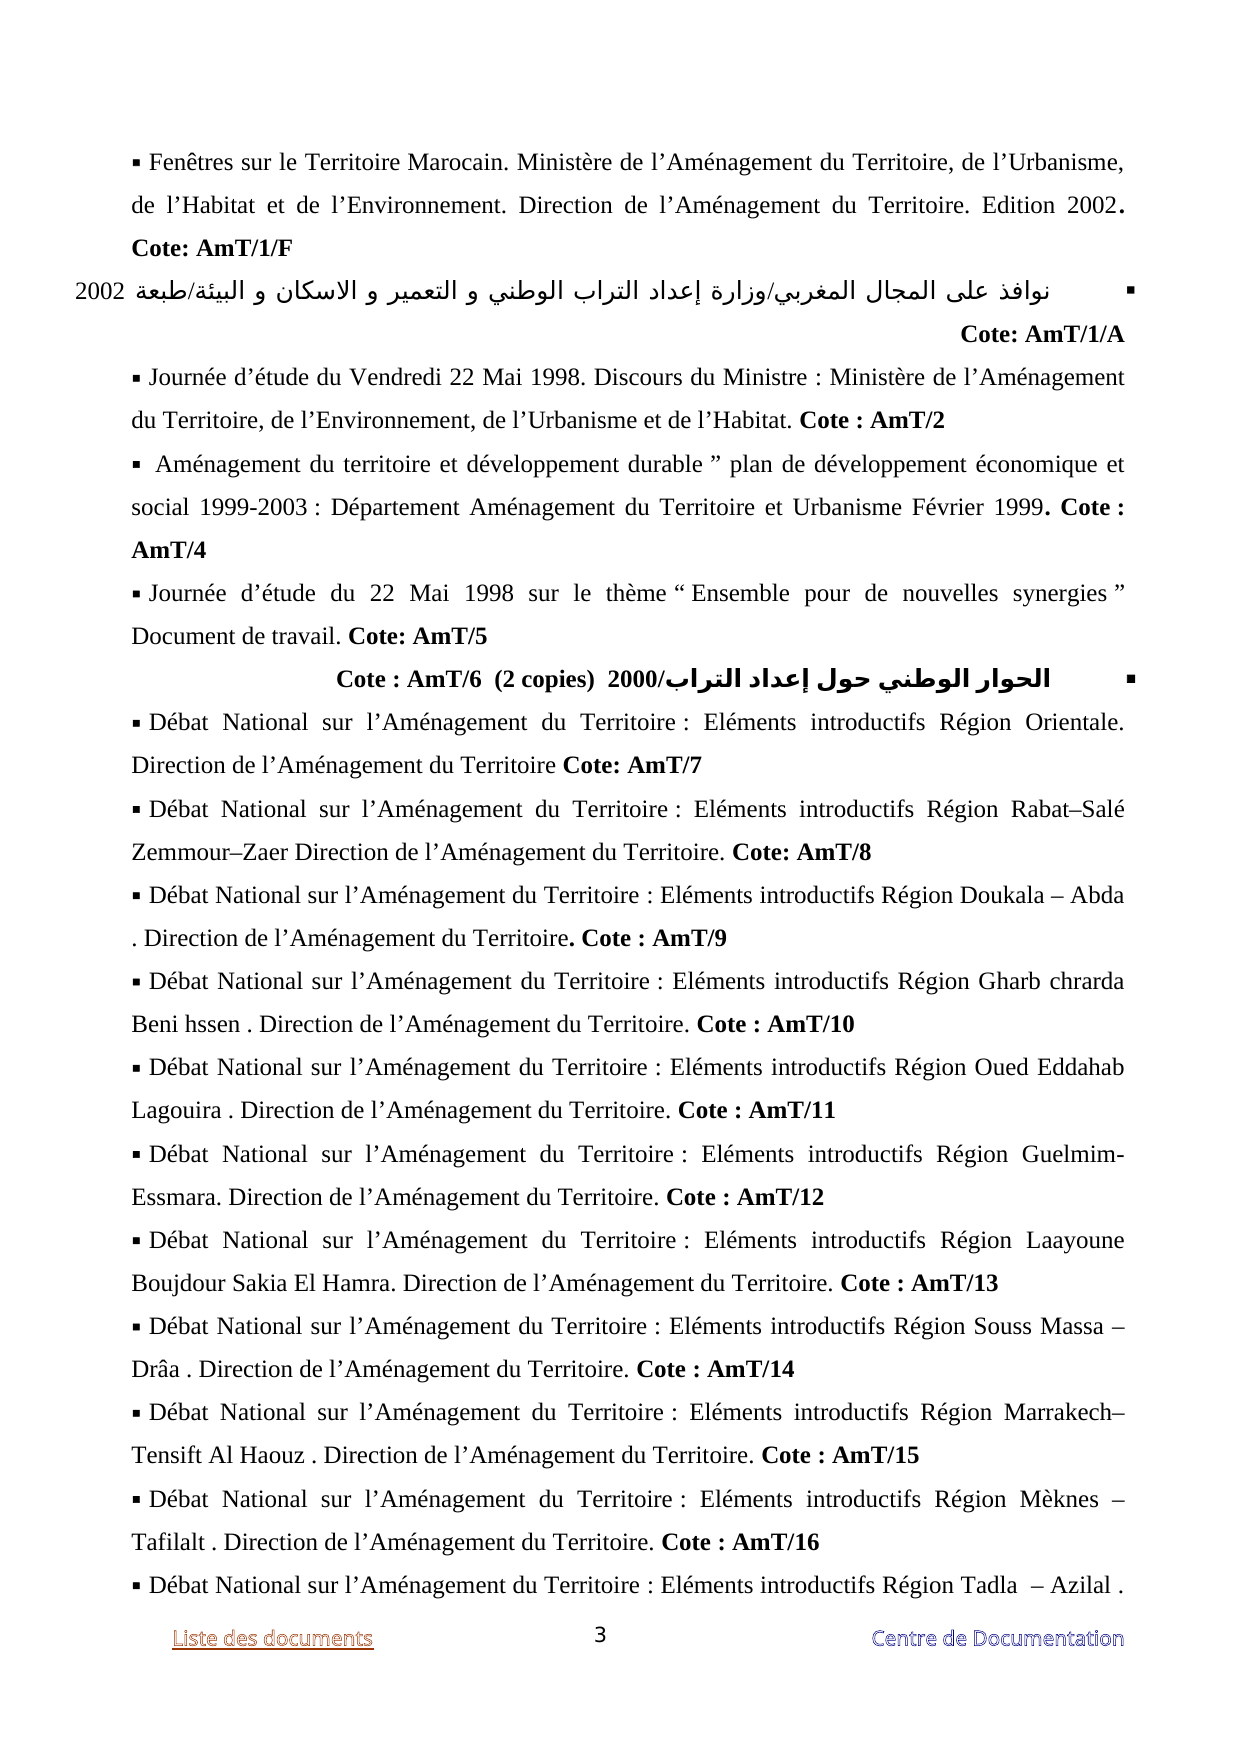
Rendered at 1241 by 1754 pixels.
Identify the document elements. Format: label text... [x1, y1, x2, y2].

list Débat National sur l’Aménagement du Territoire : Eléments introductifs Région Marrakech–Tensift Al Haouz . Direction de l’Aménagement du Territoire. Cote : AmT/15 [131, 1397, 1125, 1469]
list Débat National sur l’Aménagement du Territoire : Eléments introductifs Région Rabat–Salé Zemmour–Zaer Direction de l’Aménagement du Territoire. Cote: AmT/8 [131, 794, 1125, 866]
list Débat National sur l’Aménagement du Territoire : Eléments introductifs Région Gharb chrarda Beni hssen . Direction de l’Aménagement du Territoire. Cote : AmT/10 [131, 966, 1125, 1038]
list Aménagement du territoire et développement durable ” plan de développement économique et social 1999-2003 : Département Aménagement du Territoire et Urbanisme Février 1999. Cote : AmT/4 [131, 449, 1125, 564]
list Débat National sur l’Aménagement du Territoire : Eléments introductifs Région Doukala – Abda . Direction de l’Aménagement du Territoire. Cote : AmT/9 [131, 880, 1125, 952]
list Débat National sur l’Aménagement du Territoire : Eléments introductifs Région Orientale. Direction de l’Aménagement du Territoire Cote: AmT/7 [131, 707, 1125, 779]
list نوافذ على المجال المغربي/وزارة إعداد التراب الوطني و التعمير و الاسكان و البيئة/طبعة 2002 Cote: AmT/1/A [75, 276, 1125, 348]
list Débat National sur l’Aménagement du Territoire : Eléments introductifs Région Oued Eddahab Lagouira . Direction de l’Aménagement du Territoire. Cote : AmT/11 [131, 1052, 1125, 1124]
list الحوار الوطني حول إعداد التراب/2000 Cote : AmT/6 (2 copies) [75, 664, 1125, 693]
list Fenêtres sur le Territoire Marocain. Ministère de l’Aménagement du Territoire, de l’Urbanisme, de l’Habitat et de l’Environnement. Direction de l’Aménagement du Territoire. Edition 2002. Cote: AmT/1/F [131, 147, 1125, 262]
list Journée d’étude du 22 Mai 1998 sur le thème “ Ensemble pour de nouvelles synergies ” Document de travail. Cote: AmT/5 [131, 578, 1125, 650]
list Débat National sur l’Aménagement du Territoire : Eléments introductifs Région Laayoune Boujdour Sakia El Hamra. Direction de l’Aménagement du Territoire. Cote : AmT/13 [131, 1225, 1125, 1297]
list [131, 1570, 1125, 1599]
list Journée d’étude du Vendredi 22 Mai 1998. Discours du Ministre : Ministère de l’Aménagement du Territoire, de l’Environnement, de l’Urbanisme et de l’Habitat. Cote : AmT/2 [131, 362, 1125, 434]
list Débat National sur l’Aménagement du Territoire : Eléments introductifs Région Guelmim- Essmara. Direction de l’Aménagement du Territoire. Cote : AmT/12 [131, 1139, 1125, 1211]
list Débat National sur l’Aménagement du Territoire : Eléments introductifs Région Mèknes – Tafilalt . Direction de l’Aménagement du Territoire. Cote : AmT/16 [131, 1484, 1125, 1556]
list Débat National sur l’Aménagement du Territoire : Eléments introductifs Région Souss Massa – Drâa . Direction de l’Aménagement du Territoire. Cote : AmT/14 [131, 1311, 1125, 1383]
